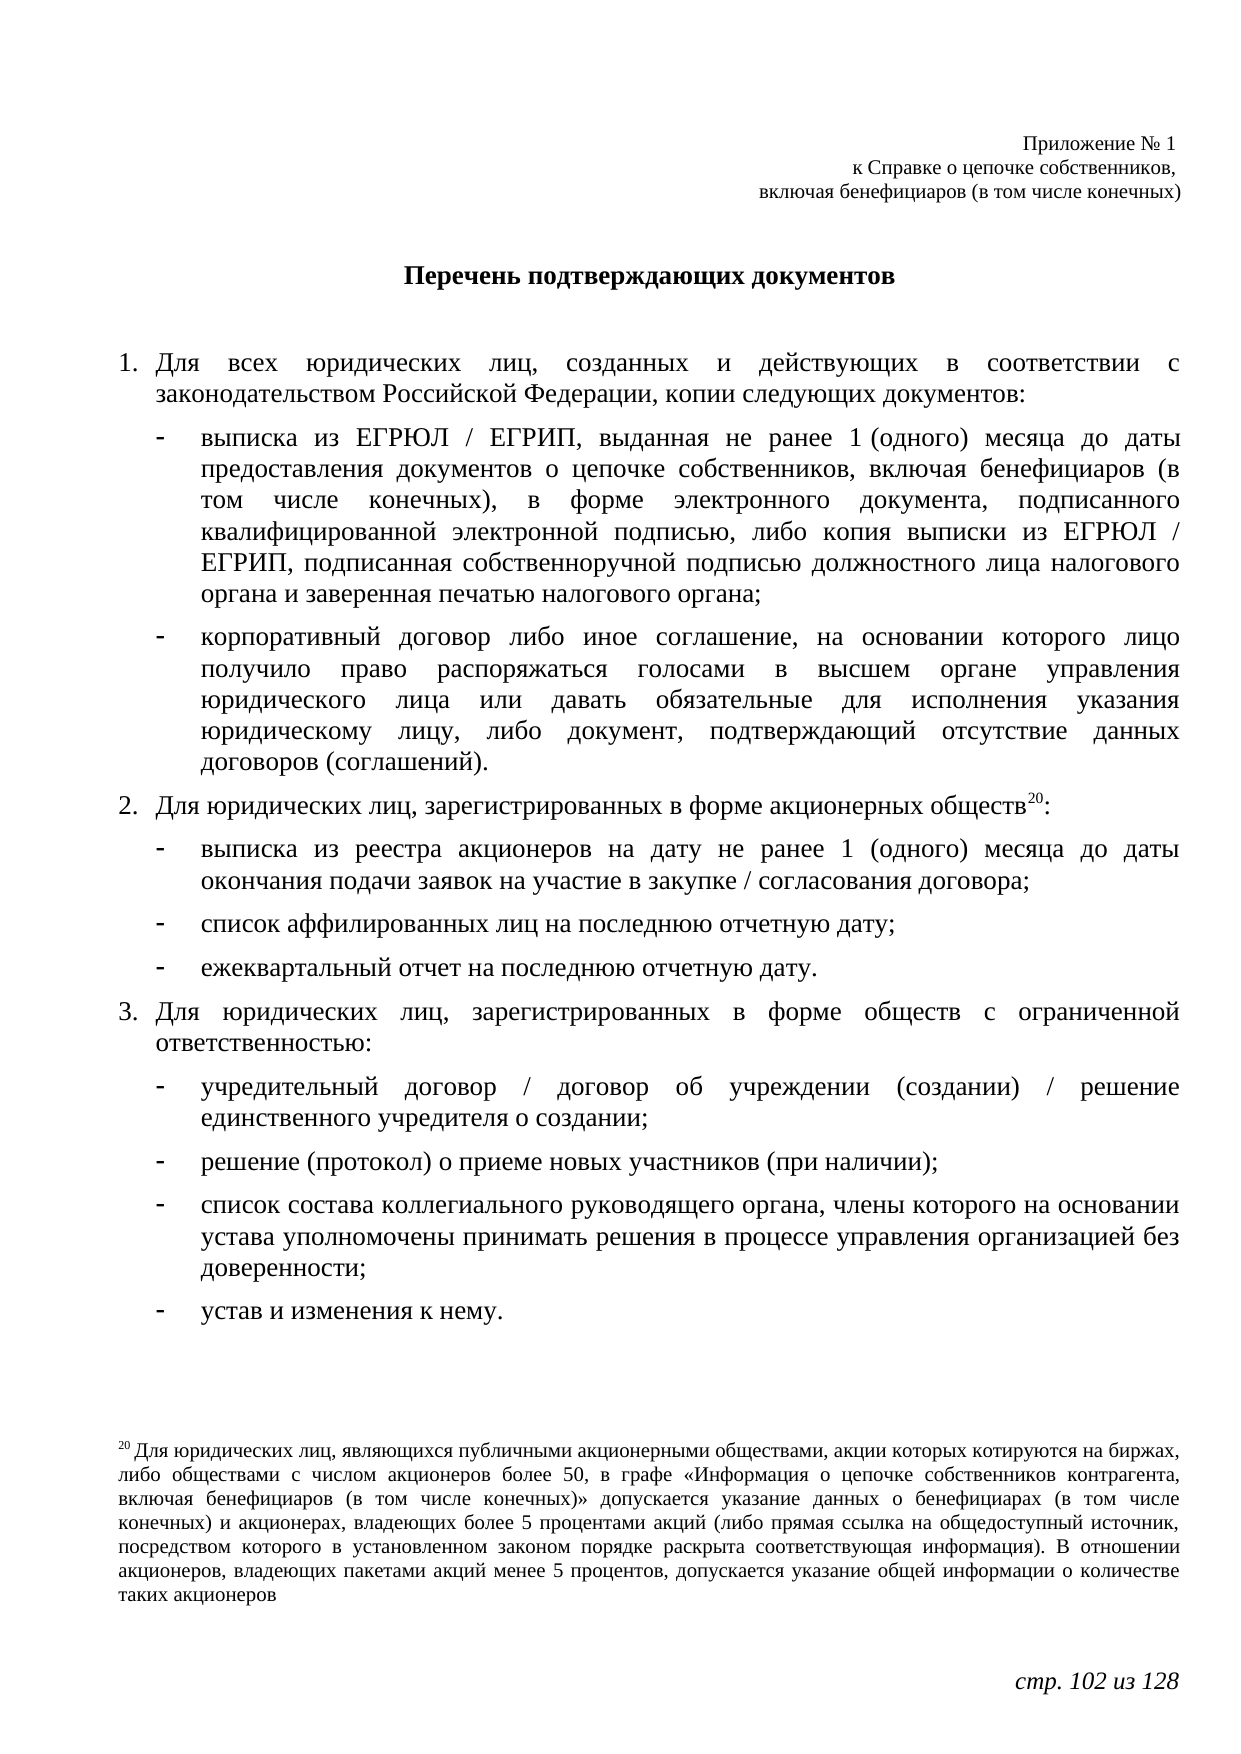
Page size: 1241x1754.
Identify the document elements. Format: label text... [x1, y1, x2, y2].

list устав и изменения к нему. [156, 1294, 1181, 1326]
text Перечень подтверждающих документов [118, 259, 1181, 290]
list решение (протокол) о приеме новых участников (при наличии); [156, 1144, 1181, 1176]
list Для юридических лиц, зарегистрированных в форме обществ с ограниченной ответственностью: [118, 995, 1181, 1057]
list список аффилированных лиц на последнюю отчетную дату; [156, 907, 1181, 939]
list выписка из реестра акционеров на дату не ранее 1 (одного) месяца до даты окончания подачи заявок на участие в закупке / согласования договора; [156, 832, 1181, 895]
list корпоративный договор либо иное соглашение, на основании которого лицо получило право распоряжаться голосами в высшем органе управления юридического лица или давать обязательные для исполнения указания юридическому лицу, либо документ, подтверждающий отсутствие данных договоров (соглашений). [156, 621, 1181, 776]
text Приложение № 1 к Справке о цепочке собственников, включая бенефициаров (в том числе конечных) [118, 131, 1181, 203]
list выписка из ЕГРЮЛ / ЕГРИП, выданная не ранее 1 (одного) месяца до даты предоставления документов о цепочке собственников, включая бенефициаров (в том числе конечных), в форме электронного документа, подписанного квалифицированной электронной подписью, либо копия выписки из ЕГРЮЛ / ЕГРИП, подписанная собственноручной подписью должностного лица налогового органа и заверенная печатью налогового органа; [156, 421, 1181, 608]
list ежеквартальный отчет на последнюю отчетную дату. [156, 951, 1181, 982]
list учредительный договор / договор об учреждении (создании) / решение единственного учредителя о создании; [156, 1070, 1181, 1132]
list Для всех юридических лиц, созданных и действующих в соответствии с законодательством Российской Федерации, копии следующих документов: [118, 346, 1181, 408]
list Для юридических лиц, зарегистрированных в форме акционерных обществ: [118, 789, 1181, 820]
